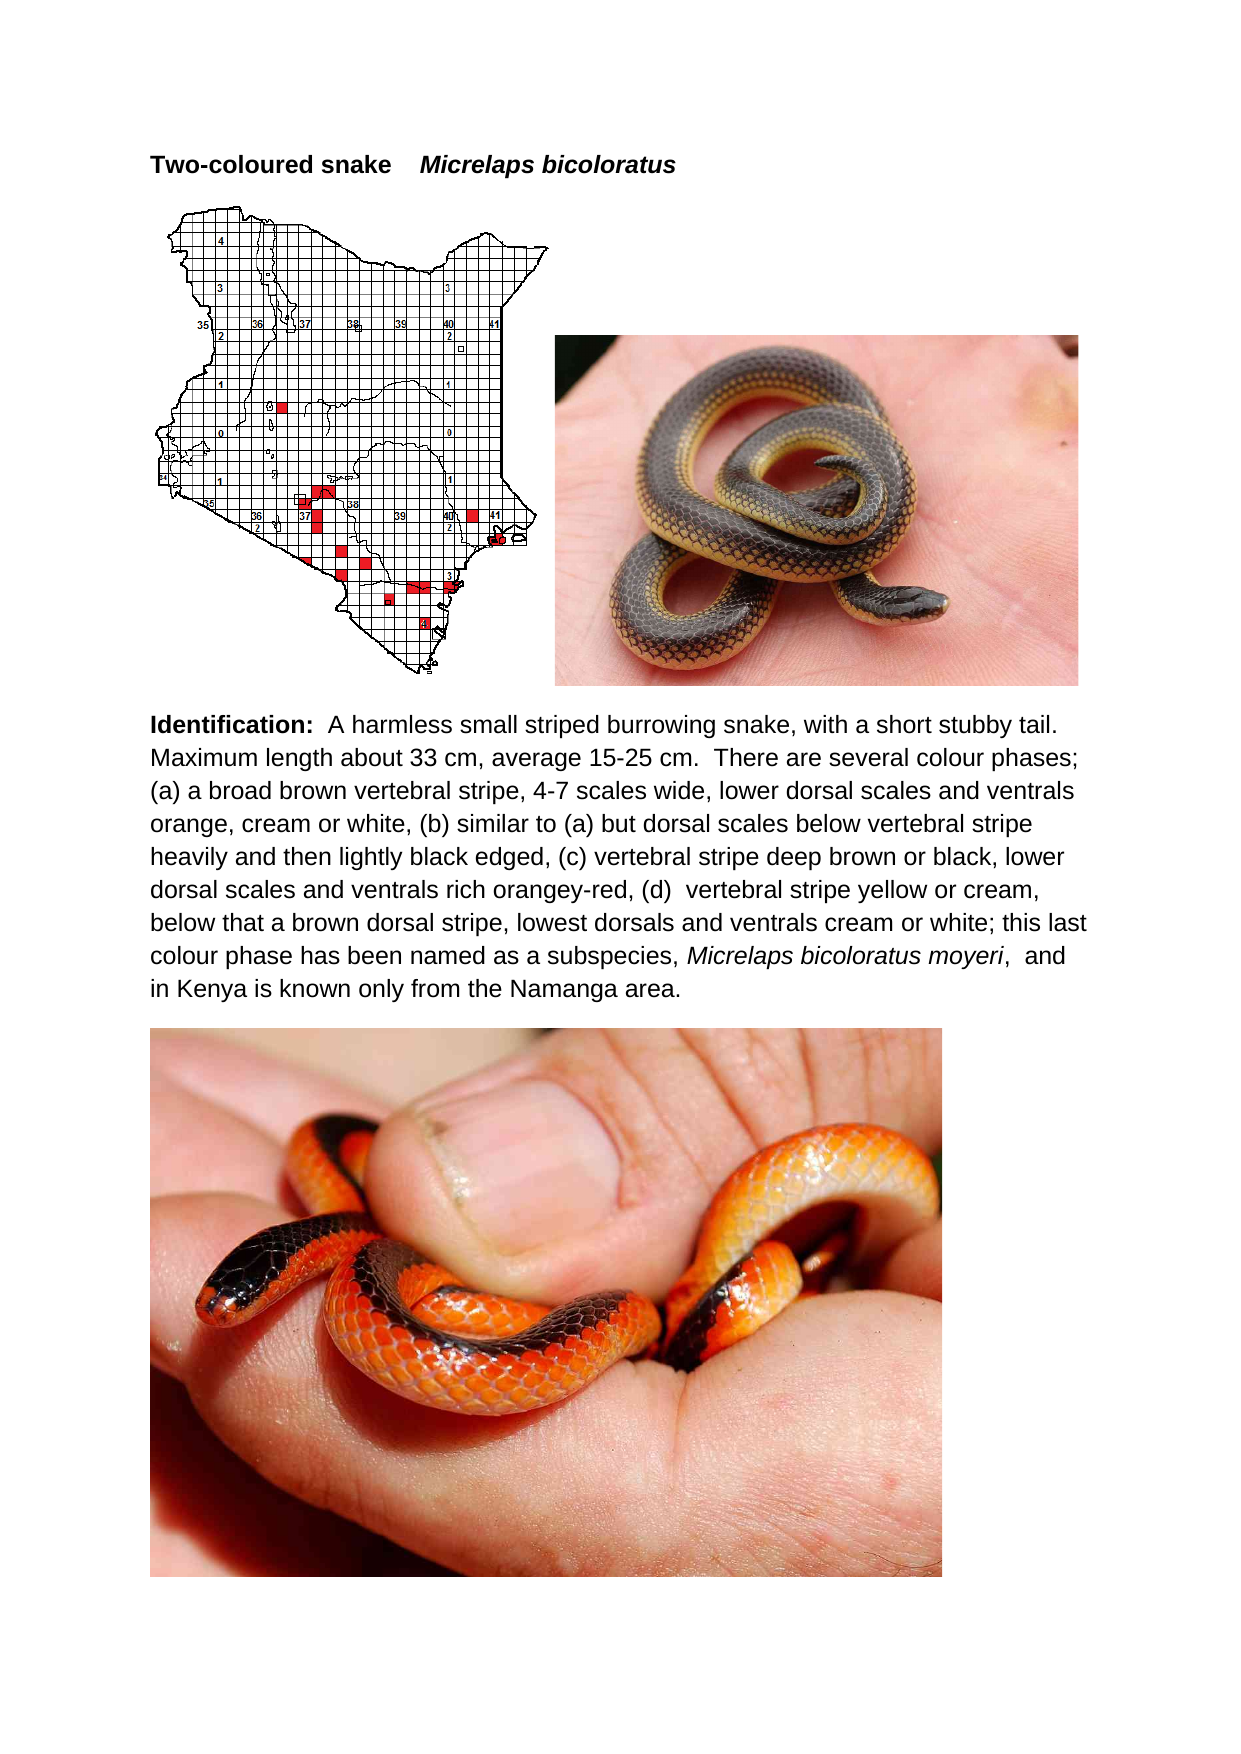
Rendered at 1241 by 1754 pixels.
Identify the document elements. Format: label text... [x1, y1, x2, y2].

text Identification: A harmless small striped burrowing snake, with a short stubby tail. Maximum length about 33 cm, average 15-25 cm. There are several colour phases; (a) a broad brown vertebral stripe, 4-7 scales wide, lower dorsal scales and ventrals orange, cream or white, (b) similar to (a) but dorsal scales below vertebral stripe heavily and then lightly black edged, (c) vertebral stripe deep brown or black, lower dorsal scales and ventrals rich orangey-red, (d) vertebral stripe yellow or cream, below that a brown dorsal stripe, lowest dorsals and ventrals cream or white; this last colour phase has been named as a subspecies, Micrelaps bicoloratus moyeri, and in Kenya is known only from the Namanga area. [150, 710, 1090, 1003]
picture [150, 1028, 943, 1577]
picture [150, 203, 1079, 686]
text Two-coloured snake Micrelaps bicoloratus [150, 150, 1090, 179]
